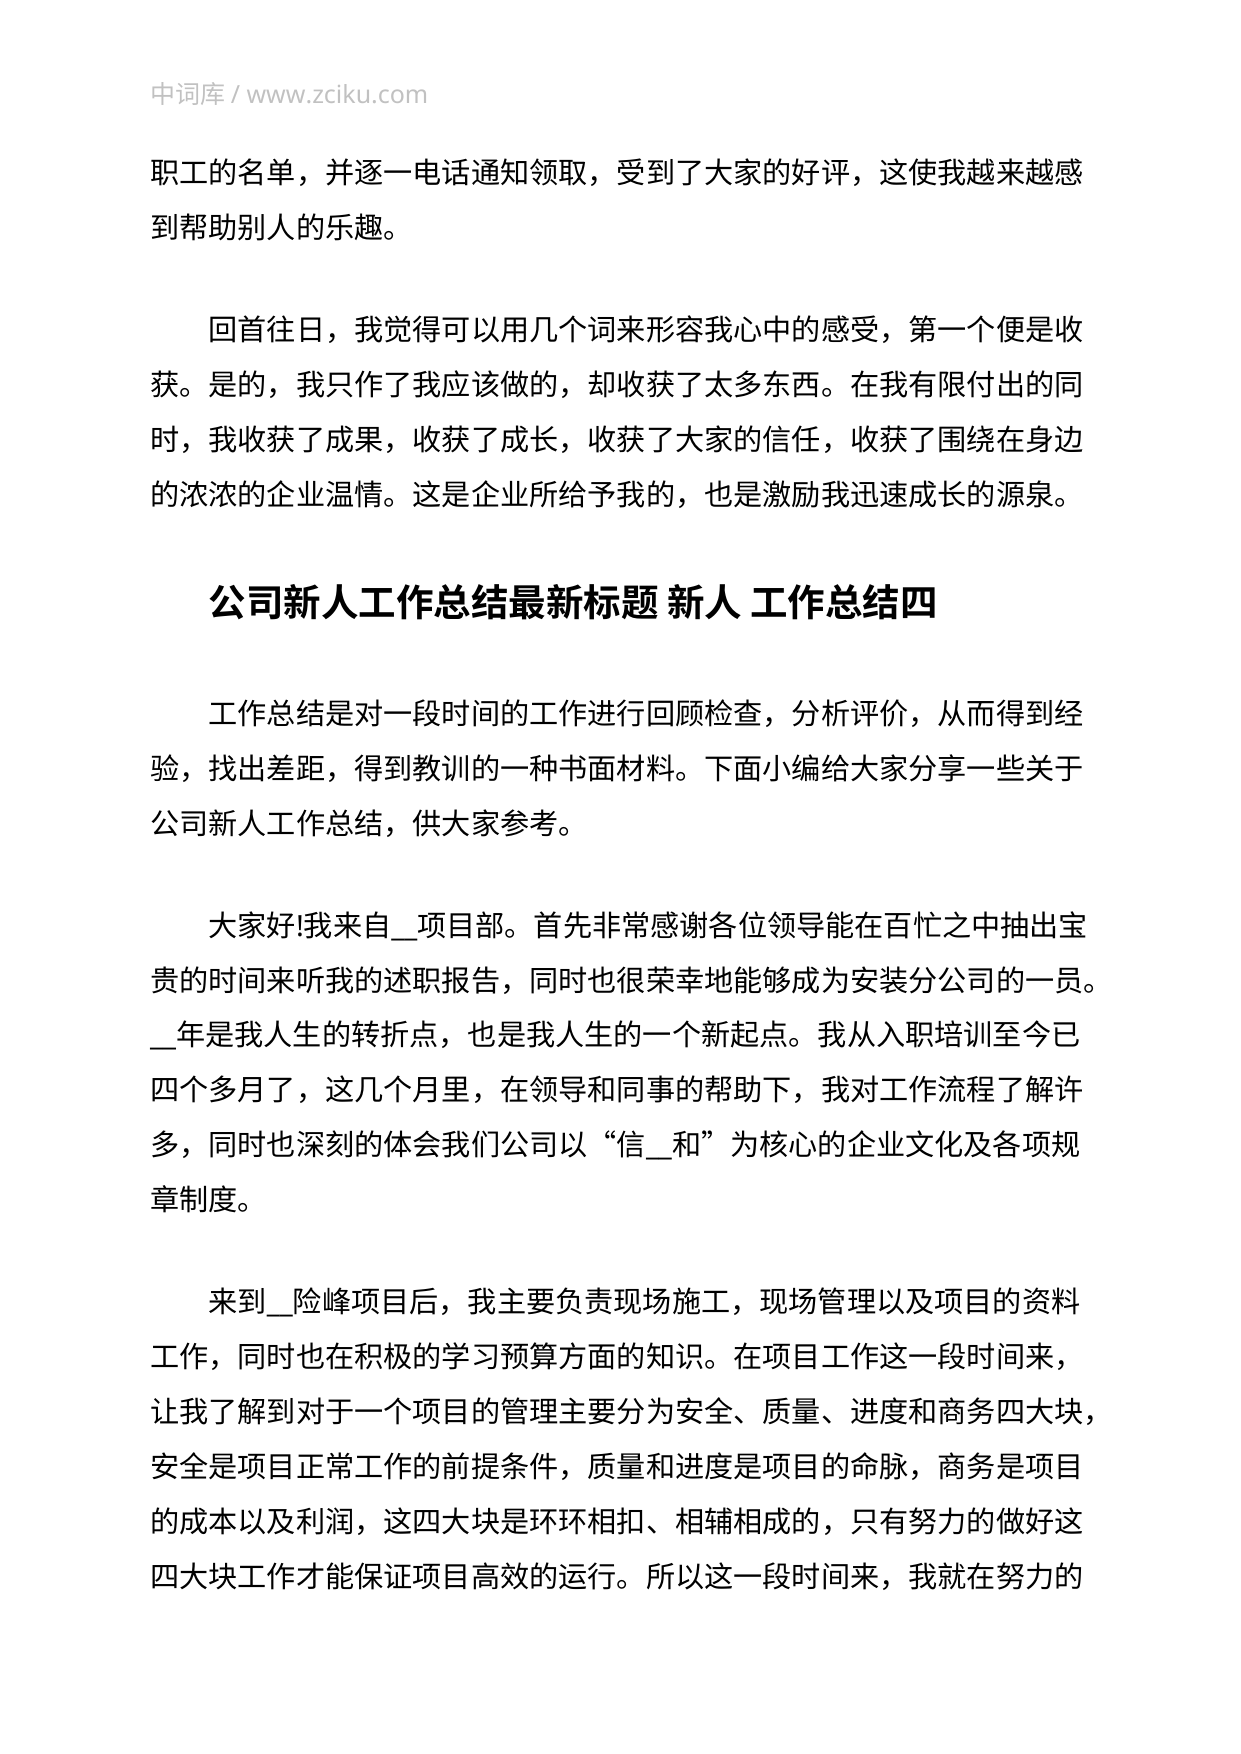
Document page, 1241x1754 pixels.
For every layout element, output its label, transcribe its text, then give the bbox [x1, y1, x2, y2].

text 大家好!我来自__项目部。首先非常感谢各位领导能在百忙之中抽出宝贵的时间来听我的述职报告，同时也很荣幸地能够成为安装分公司的一员。__年是我人生的转折点，也是我人生的一个新起点。我从入职培训至今已四个多月了，这几个月里，在领导和同事的帮助下，我对工作流程了解许多，同时也深刻的体会我们公司以“信__和”为核心的企业文化及各项规章制度。 [150, 902, 1090, 1219]
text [150, 150, 1090, 247]
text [150, 1279, 1090, 1596]
text 公司新人工作总结最新标题 新人 工作总结四 [150, 573, 1090, 627]
text 工作总结是对一段时间的工作进行回顾检查，分析评价，从而得到经验，找出差距，得到教训的一种书面材料。下面小编给大家分享一些关于公司新人工作总结，供大家参考。 [150, 691, 1090, 843]
text 回首往日，我觉得可以用几个词来形容我心中的感受，第一个便是收获。是的，我只作了我应该做的，却收获了太多东西。在我有限付出的同时，我收获了成果，收获了成长，收获了大家的信任，收获了围绕在身边的浓浓的企业温情。这是企业所给予我的，也是激励我迅速成长的源泉。 [150, 307, 1090, 514]
